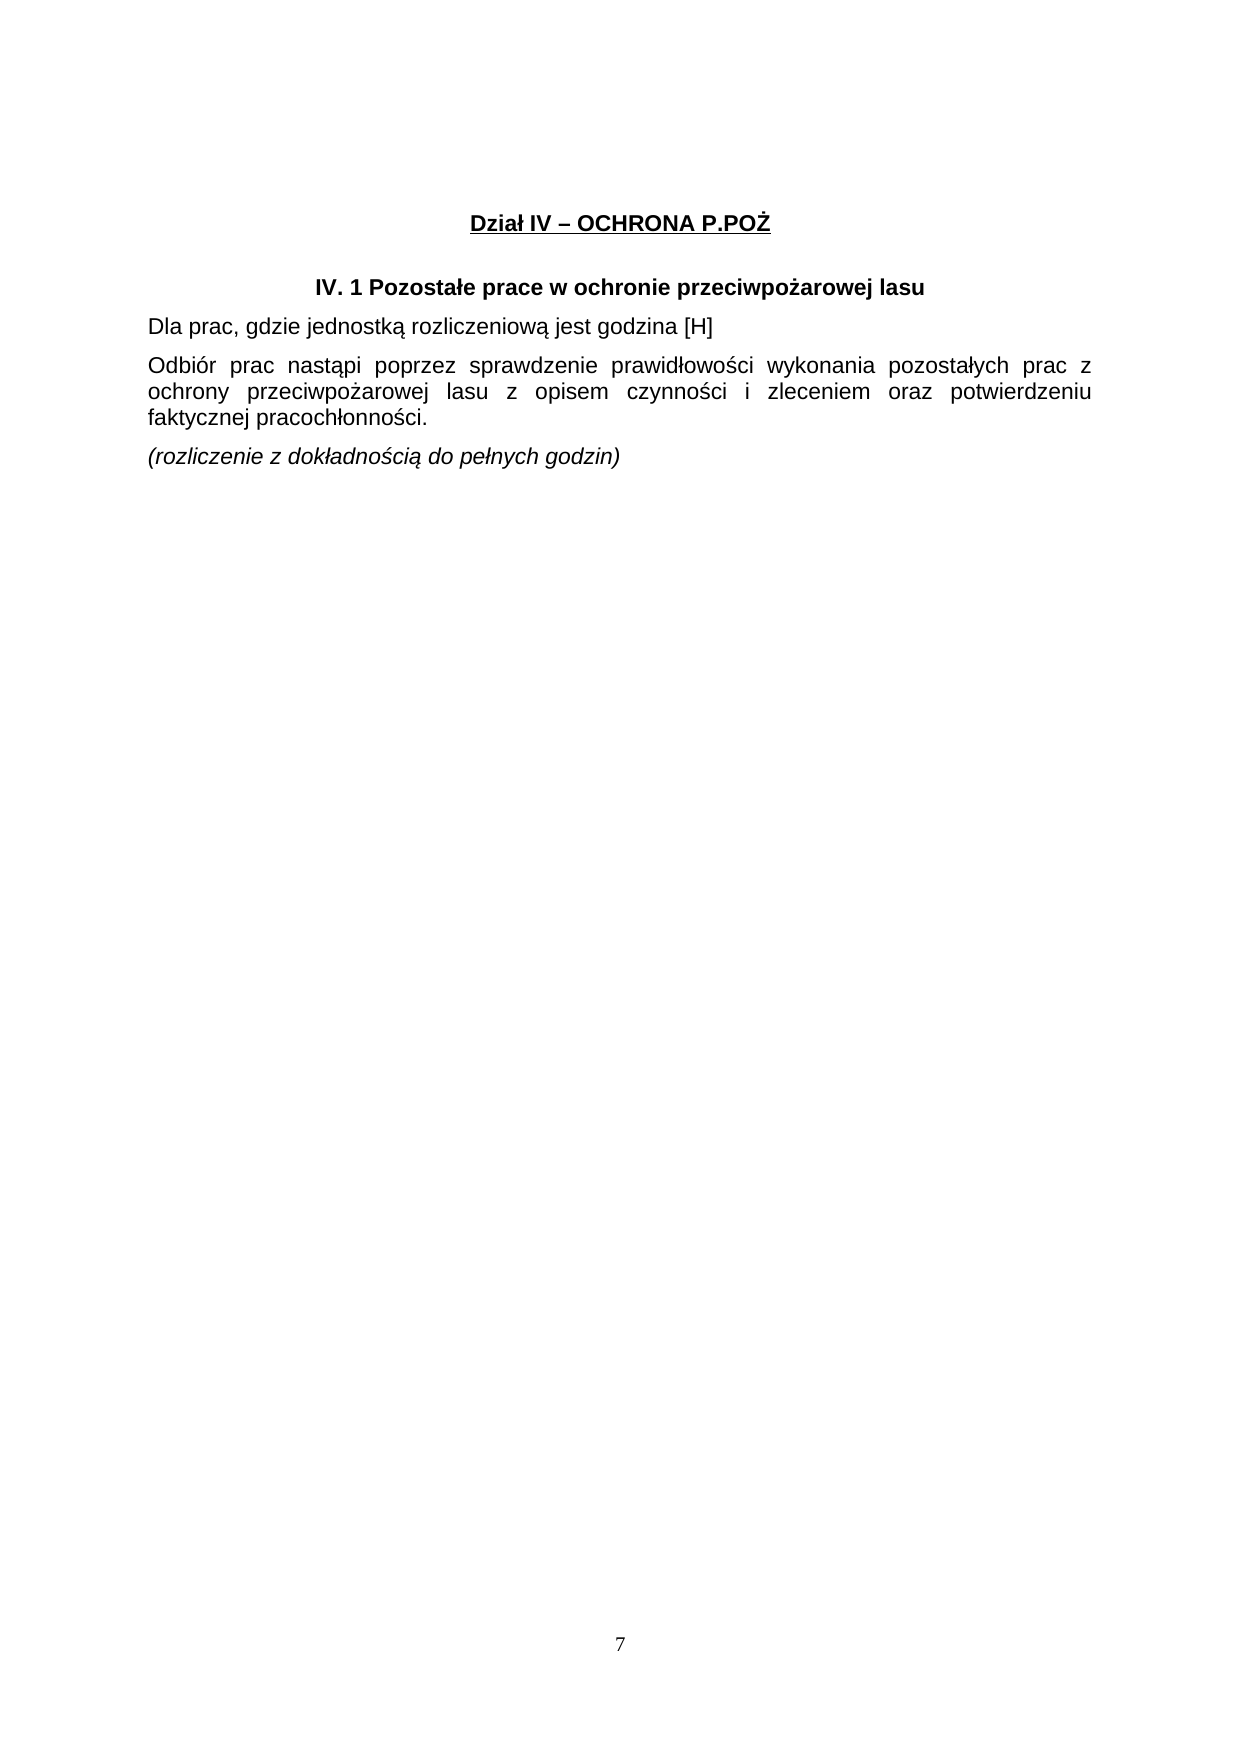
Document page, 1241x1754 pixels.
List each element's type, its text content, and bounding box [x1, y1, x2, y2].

text Dział IV – OCHRONA P.POŻ [148, 210, 1093, 236]
text (rozliczenie z dokładnością do pełnych godzin) [148, 443, 1093, 469]
text Dla prac, gdzie jednostką rozliczeniową jest godzina [H] [148, 313, 1093, 339]
text IV. 1 Pozostałe prace w ochronie przeciwpożarowej lasu [148, 274, 1093, 300]
text Odbiór prac nastąpi poprzez sprawdzenie prawidłowości wykonania pozostałych prac z ochrony przeciwpożarowej lasu z opisem czynności i zleceniem oraz potwierdzeniu faktycznej pracochłonności. [148, 352, 1093, 431]
